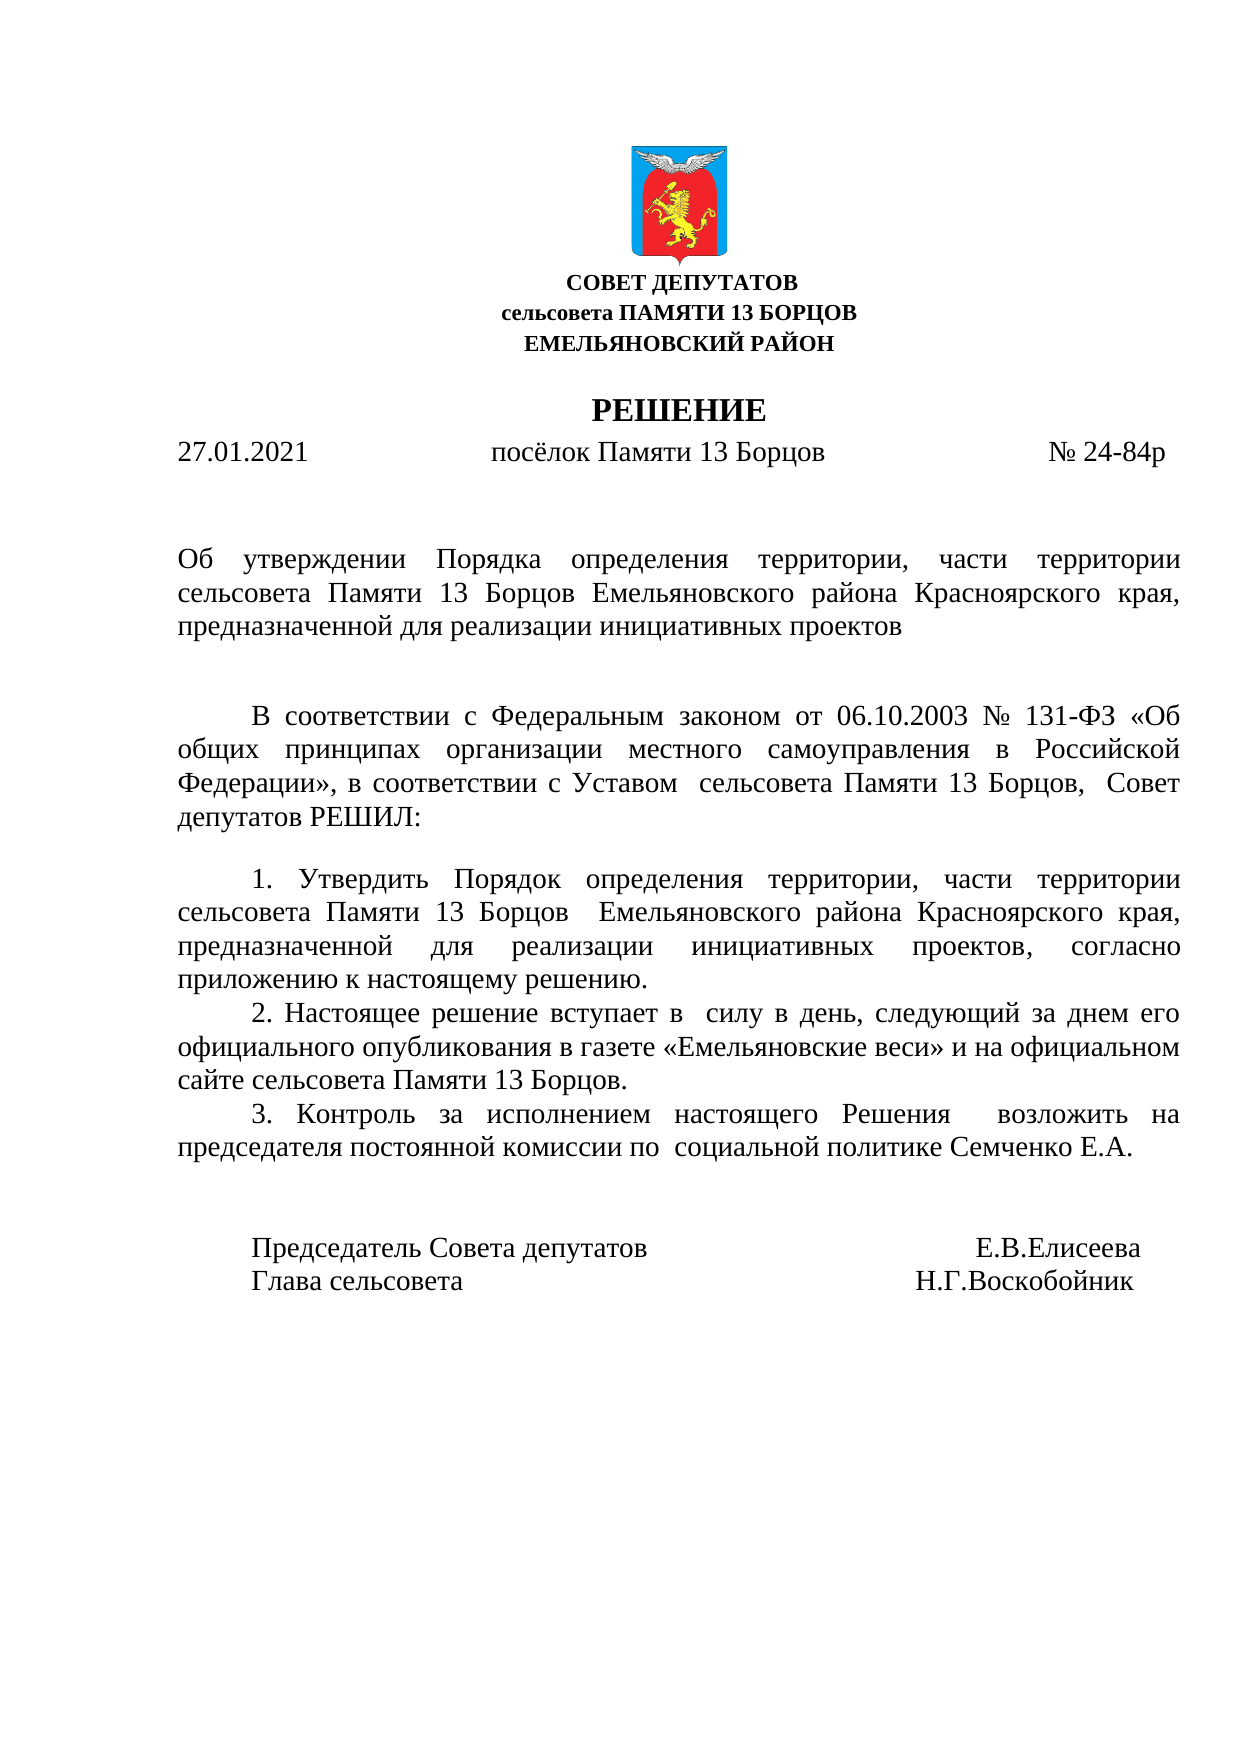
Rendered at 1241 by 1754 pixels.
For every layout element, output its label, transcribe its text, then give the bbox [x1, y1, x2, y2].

text ЕМЕЛЬЯНОВСКИЙ РАЙОН [177, 330, 1181, 356]
text 1. Утвердить Порядок определения территории, части территории сельсовета Памяти 13 Борцов Емельяновского района Красноярского края, предназначенной для реализации инициативных проектов, согласно приложению к настоящему решению. [177, 861, 1181, 995]
text Председатель Совета депутатов Е.В.Елисеева [177, 1230, 1181, 1263]
text 2. Настоящее решение вступает в силу в день, следующий за днем его официального опубликования в газете «Емельяновские веси» и на официальном сайте сельсовета Памяти 13 Борцов. [177, 995, 1181, 1096]
text СОВЕТ ДЕПУТАТОВ [177, 269, 1181, 296]
text сельсовета ПАМЯТИ 13 БОРЦОВ [177, 299, 1181, 326]
text Глава сельсовета Н.Г.Воскобойник [177, 1263, 1181, 1297]
text 3. Контроль за исполнением настоящего Решения возложить на председателя постоянной комиссии по социальной политике Семченко Е.А. [177, 1096, 1181, 1163]
text В соответствии с Федеральным законом от 06.10.2003 № 131-ФЗ «Об общих принципах организации местного самоуправления в Российской Федерации», в соответствии с Уставом сельсовета Памяти 13 Борцов, Совет депутатов РЕШИЛ: [177, 698, 1181, 832]
text РЕШЕНИЕ [177, 390, 1181, 428]
text 27.01.2021 посёлок Памяти 13 Борцов № 24-84р [177, 434, 1181, 468]
text Об утверждении Порядка определения территории, части территории сельсовета Памяти 13 Борцов Емельяновского района Красноярского края, предназначенной для реализации инициативных проектов [177, 541, 1181, 642]
